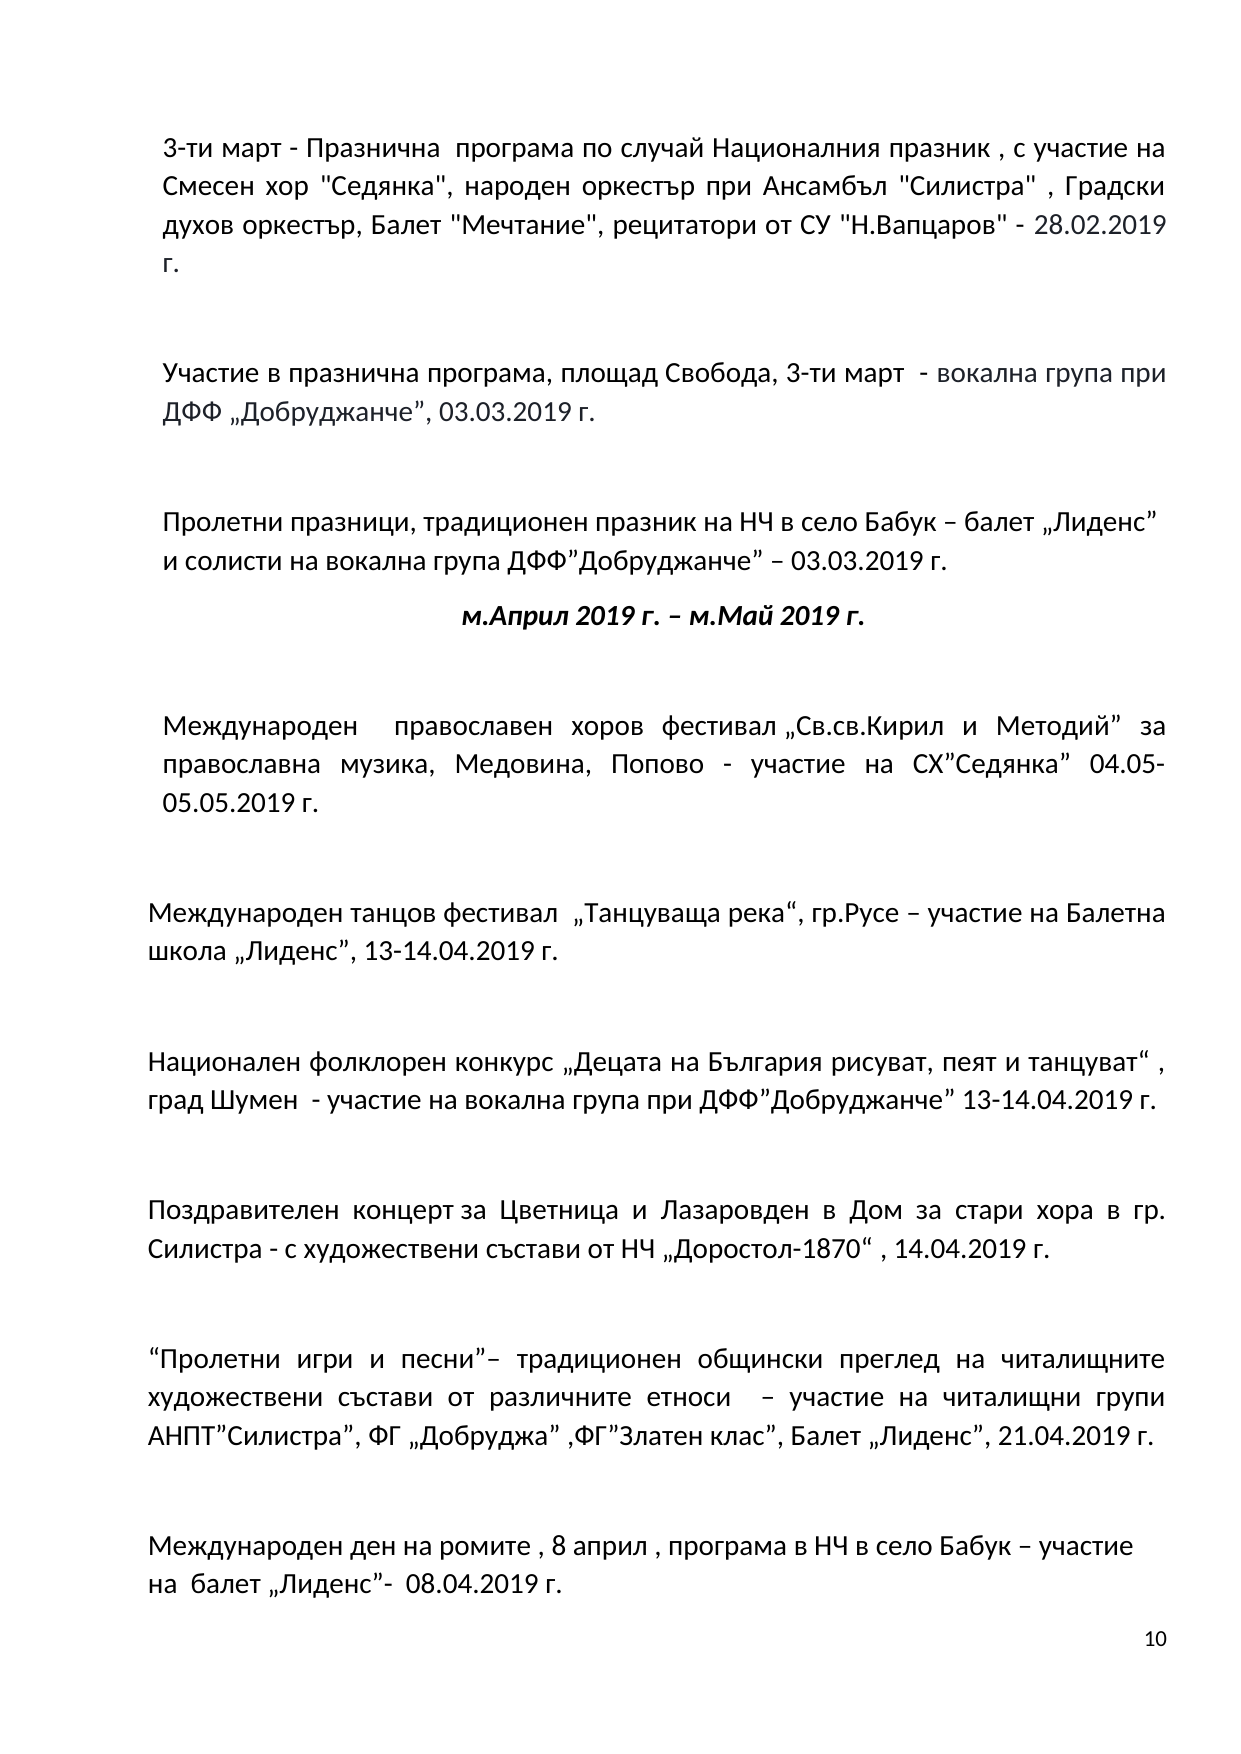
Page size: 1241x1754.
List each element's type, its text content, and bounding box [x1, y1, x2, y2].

text Пролетни празници, традиционен празник на НЧ в село Бабук – балет „Лиденс” и солисти на вокална група ДФФ”Добруджанче” – 03.03.2019 г. [162, 503, 1167, 577]
text Поздравителен концерт за Цветница и Лазаровден в Дом за стари хора в гр. Силистра - с художествени състави от НЧ „Доростол-1870“ , 14.04.2019 г. [148, 1191, 1167, 1265]
text Национален фолклорен конкурс „Децата на България рисуват, пеят и танцуват“ , град Шумен - участие на вокална група при ДФФ”Добруджанче” 13-14.04.2019 г. [148, 1043, 1167, 1117]
text Международен танцов фестивал „Танцуваща река“, гр.Русе – участие на Балетна школа „Лиденс”, 13-14.04.2019 г. [148, 894, 1167, 968]
text Международен ден на ромите , 8 април , програма в НЧ в село Бабук – участие на балет „Лиденс”- 08.04.2019 г. [148, 1527, 1167, 1601]
text Участие в празнична програма, площад Свобода, 3-ти март - вокална група при ДФФ „Добруджанче”, 03.03.2019 г. [162, 354, 1167, 428]
text м.Април 2019 г. – м.Май 2019 г. [163, 597, 1167, 632]
text 3-ти март - Празнична програма по случай Националния празник , с участие на Смесен хор "Седянка", народен оркестър при Ансамбъл "Силистра" , Градски духов оркестър, Балет "Мечтание", рецитатори от СУ "Н.Вапцаров" - 28.02.2019 г. [162, 129, 1167, 280]
text “Пролетни игри и песни”– традиционен общински преглед на читалищните художествени състави от различните етноси – участие на читалищни групи АНПТ”Силистра”, ФГ „Добруджа” ,ФГ”Златен клас”, Балет „Лиденс”, 21.04.2019 г. [148, 1340, 1167, 1452]
text Международен православен хоров фестивал „Св.св.Кирил и Методий” за православна музика, Медовина, Попово - участие на СХ”Седянка” 04.05- 05.05.2019 г. [162, 707, 1167, 819]
